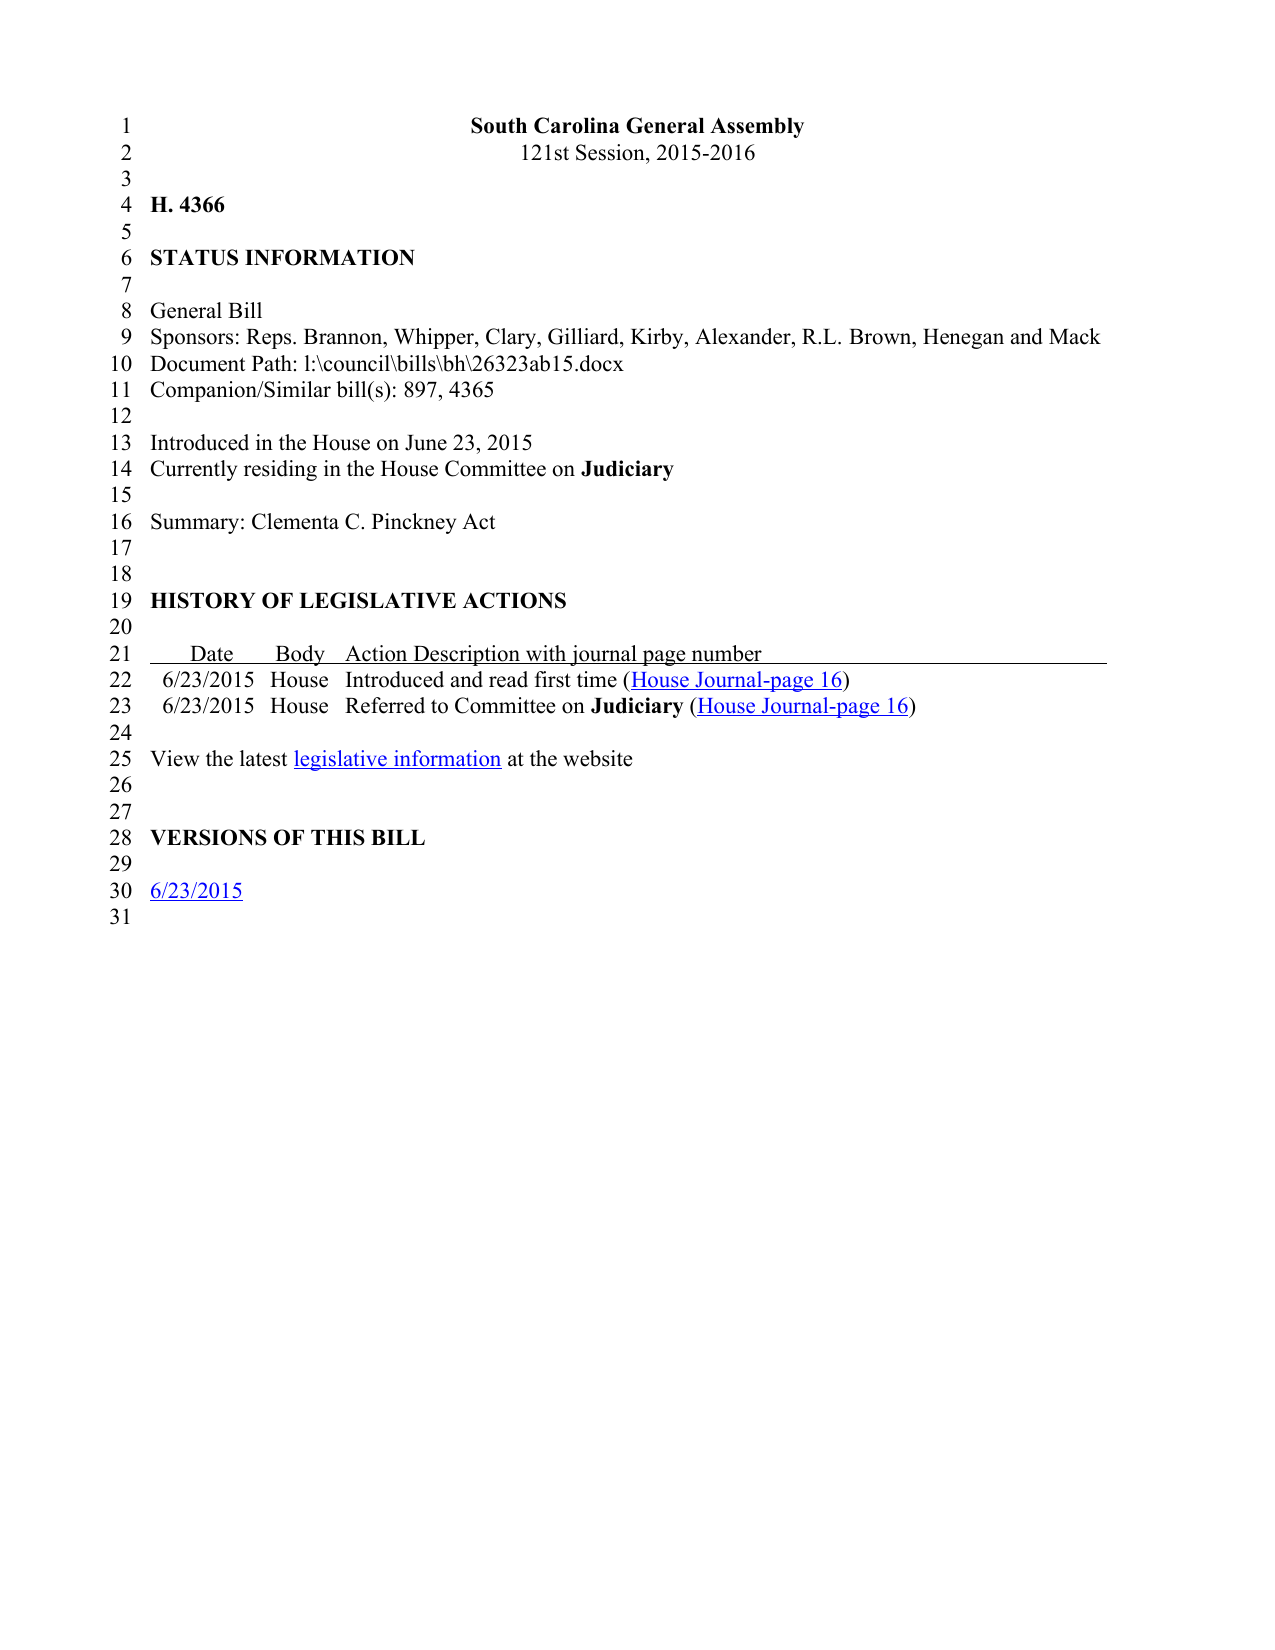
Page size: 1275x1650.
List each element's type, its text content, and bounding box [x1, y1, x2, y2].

text H. 4366 [150, 192, 1125, 218]
text Sponsors: Reps. Brannon, Whipper, Clary, Gilliard, Kirby, Alexander, R.L. Brown, Henegan and Mack [150, 323, 1125, 350]
text General Bill [150, 297, 1125, 323]
text Date Body Action Description with journal page number [150, 639, 1125, 666]
text View the latest legislative information at the website [150, 745, 1125, 771]
text Companion/Similar bill(s): 897, 4365 [150, 376, 1125, 402]
text 6/23/2015 House Referred to Committee on Judiciary (House Journal-page 16) [150, 692, 1125, 719]
text 6/23/2015 [150, 877, 1125, 903]
text 6/23/2015 House Introduced and read first time (House Journal-page 16) [150, 666, 1125, 692]
text Document Path: l:\council\bills\bh\26323ab15.docx [150, 350, 1125, 376]
text Currently residing in the House Committee on Judiciary [150, 455, 1125, 481]
text HISTORY OF LEGISLATIVE ACTIONS [150, 587, 1125, 613]
text VERSIONS OF THIS BILL [150, 824, 1125, 850]
text Summary: Clementa C. Pinckney Act [150, 508, 1125, 534]
text STATUS INFORMATION [150, 244, 1125, 271]
text South Carolina General Assembly [150, 112, 1125, 139]
text Introduced in the House on June 23, 2015 [150, 429, 1125, 455]
text 121st Session, 2015-2016 [150, 139, 1125, 165]
